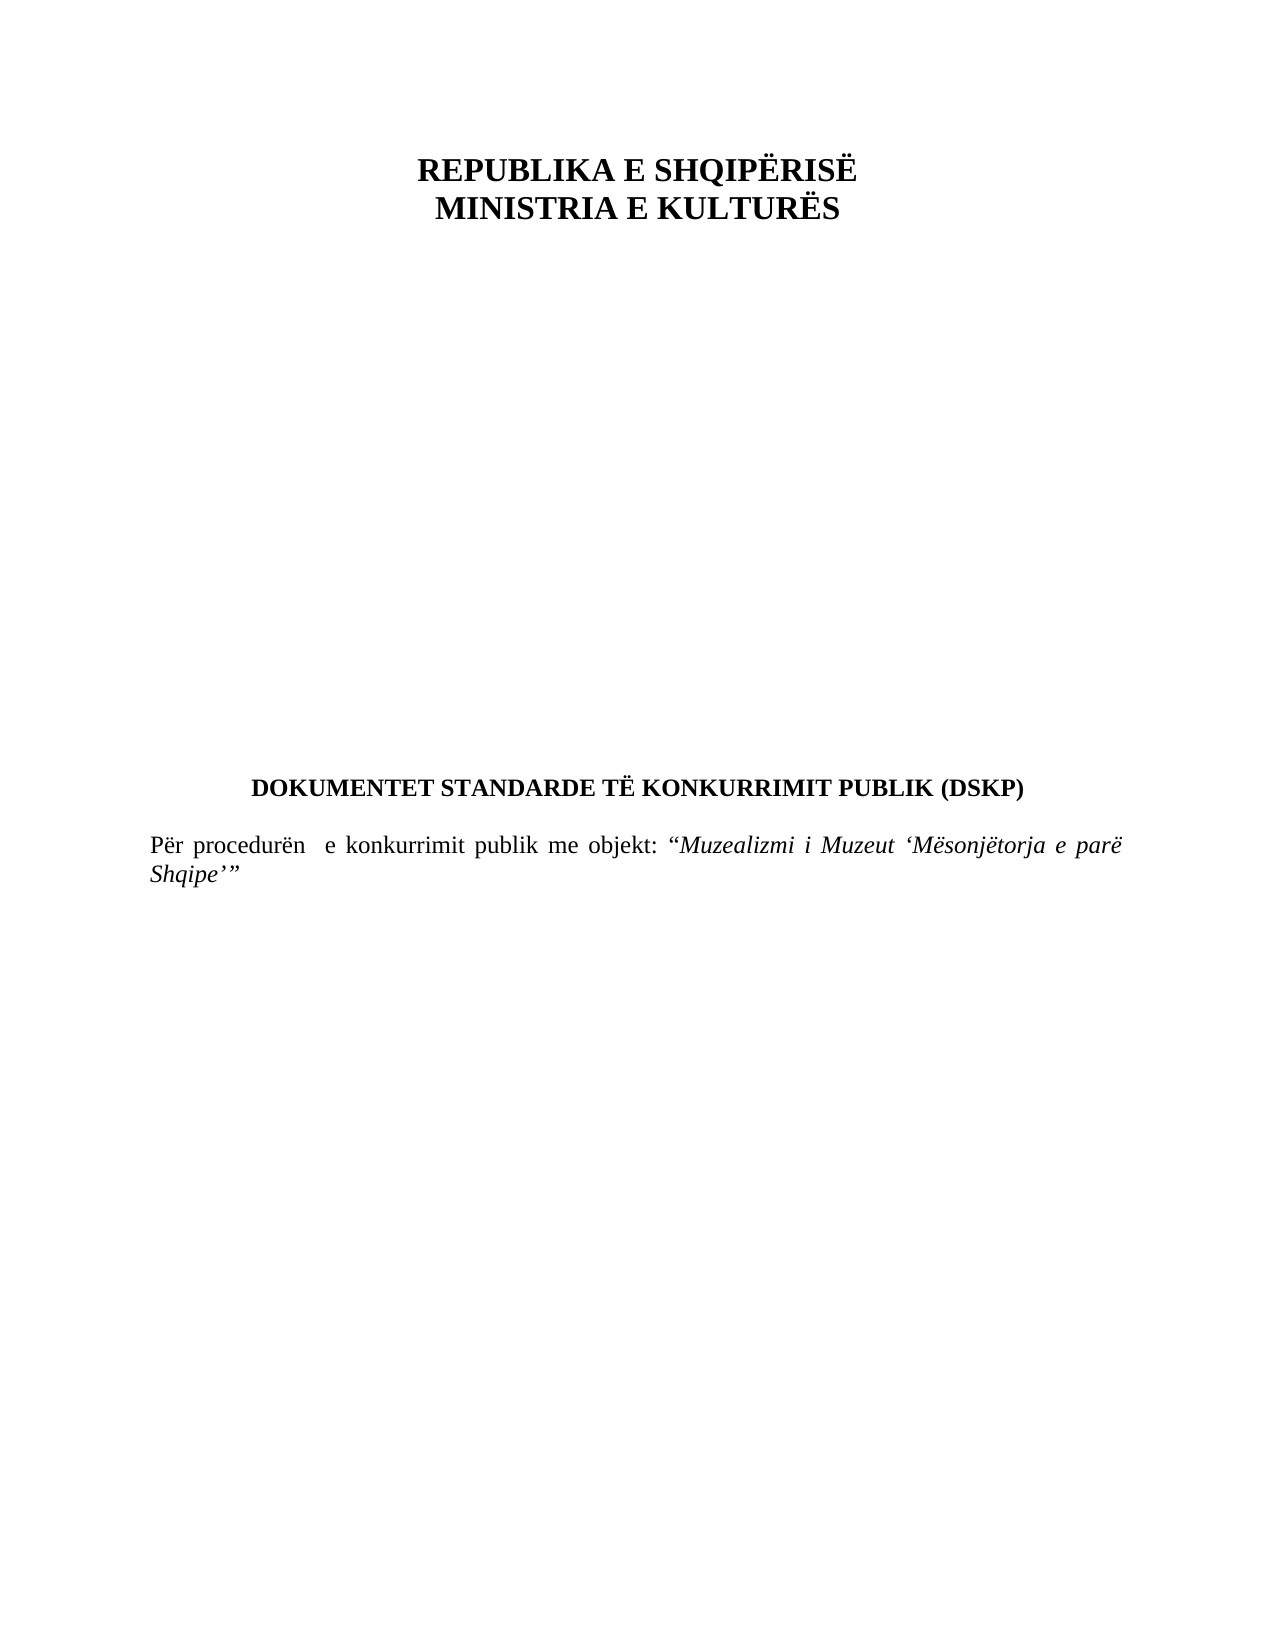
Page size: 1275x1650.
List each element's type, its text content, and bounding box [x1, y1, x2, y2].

text Për procedurën e konkurrimit publik me objekt: “Muzealizmi i Muzeut ‘Mësonjëtorja e parë Shqipe’” [150, 830, 1125, 888]
text DOKUMENTET STANDARDE TË KONKURRIMIT PUBLIK (DSKP) [150, 773, 1125, 802]
text REPUBLIKA E SHQIPËRISË [150, 150, 1125, 188]
text MINISTRIA E KULTURËS [150, 188, 1125, 227]
